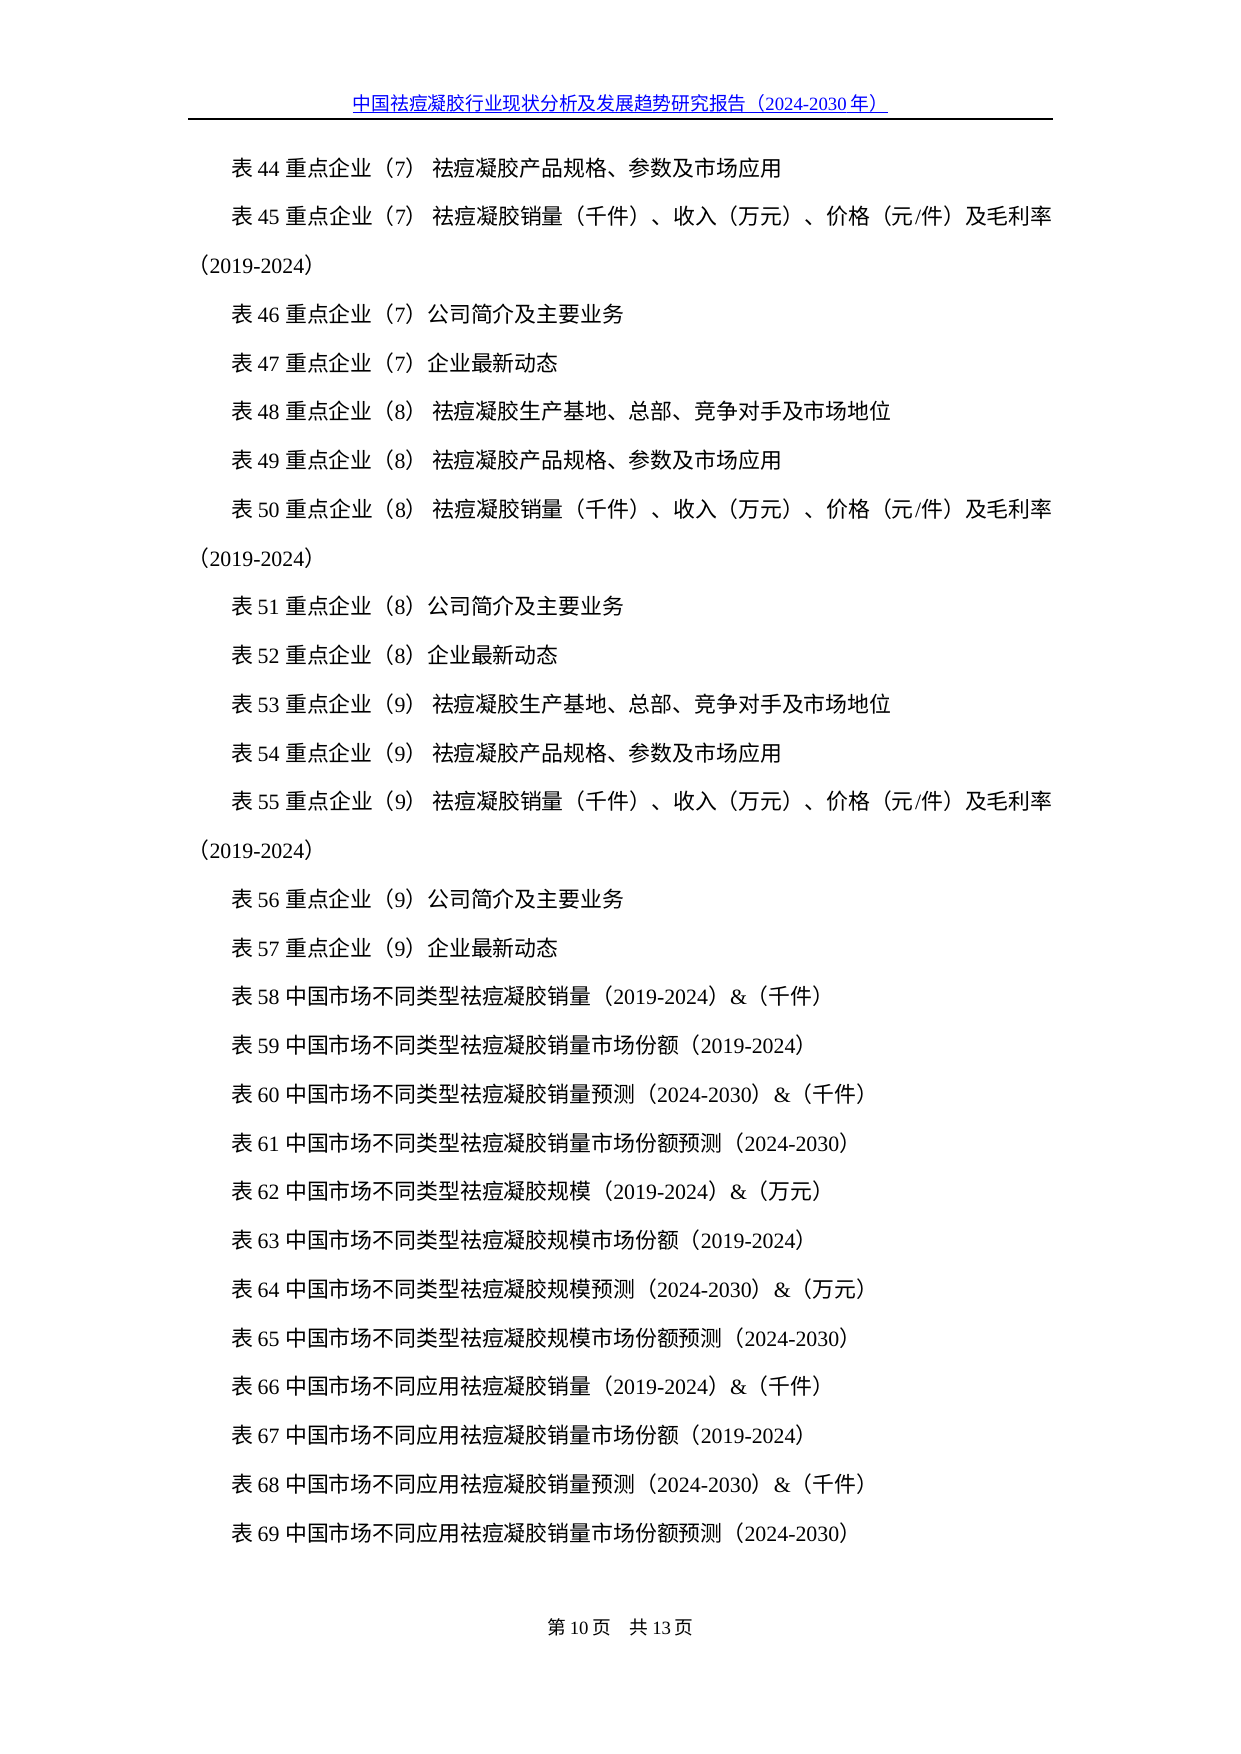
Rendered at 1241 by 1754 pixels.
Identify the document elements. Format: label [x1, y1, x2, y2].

text [187, 150, 1053, 1548]
